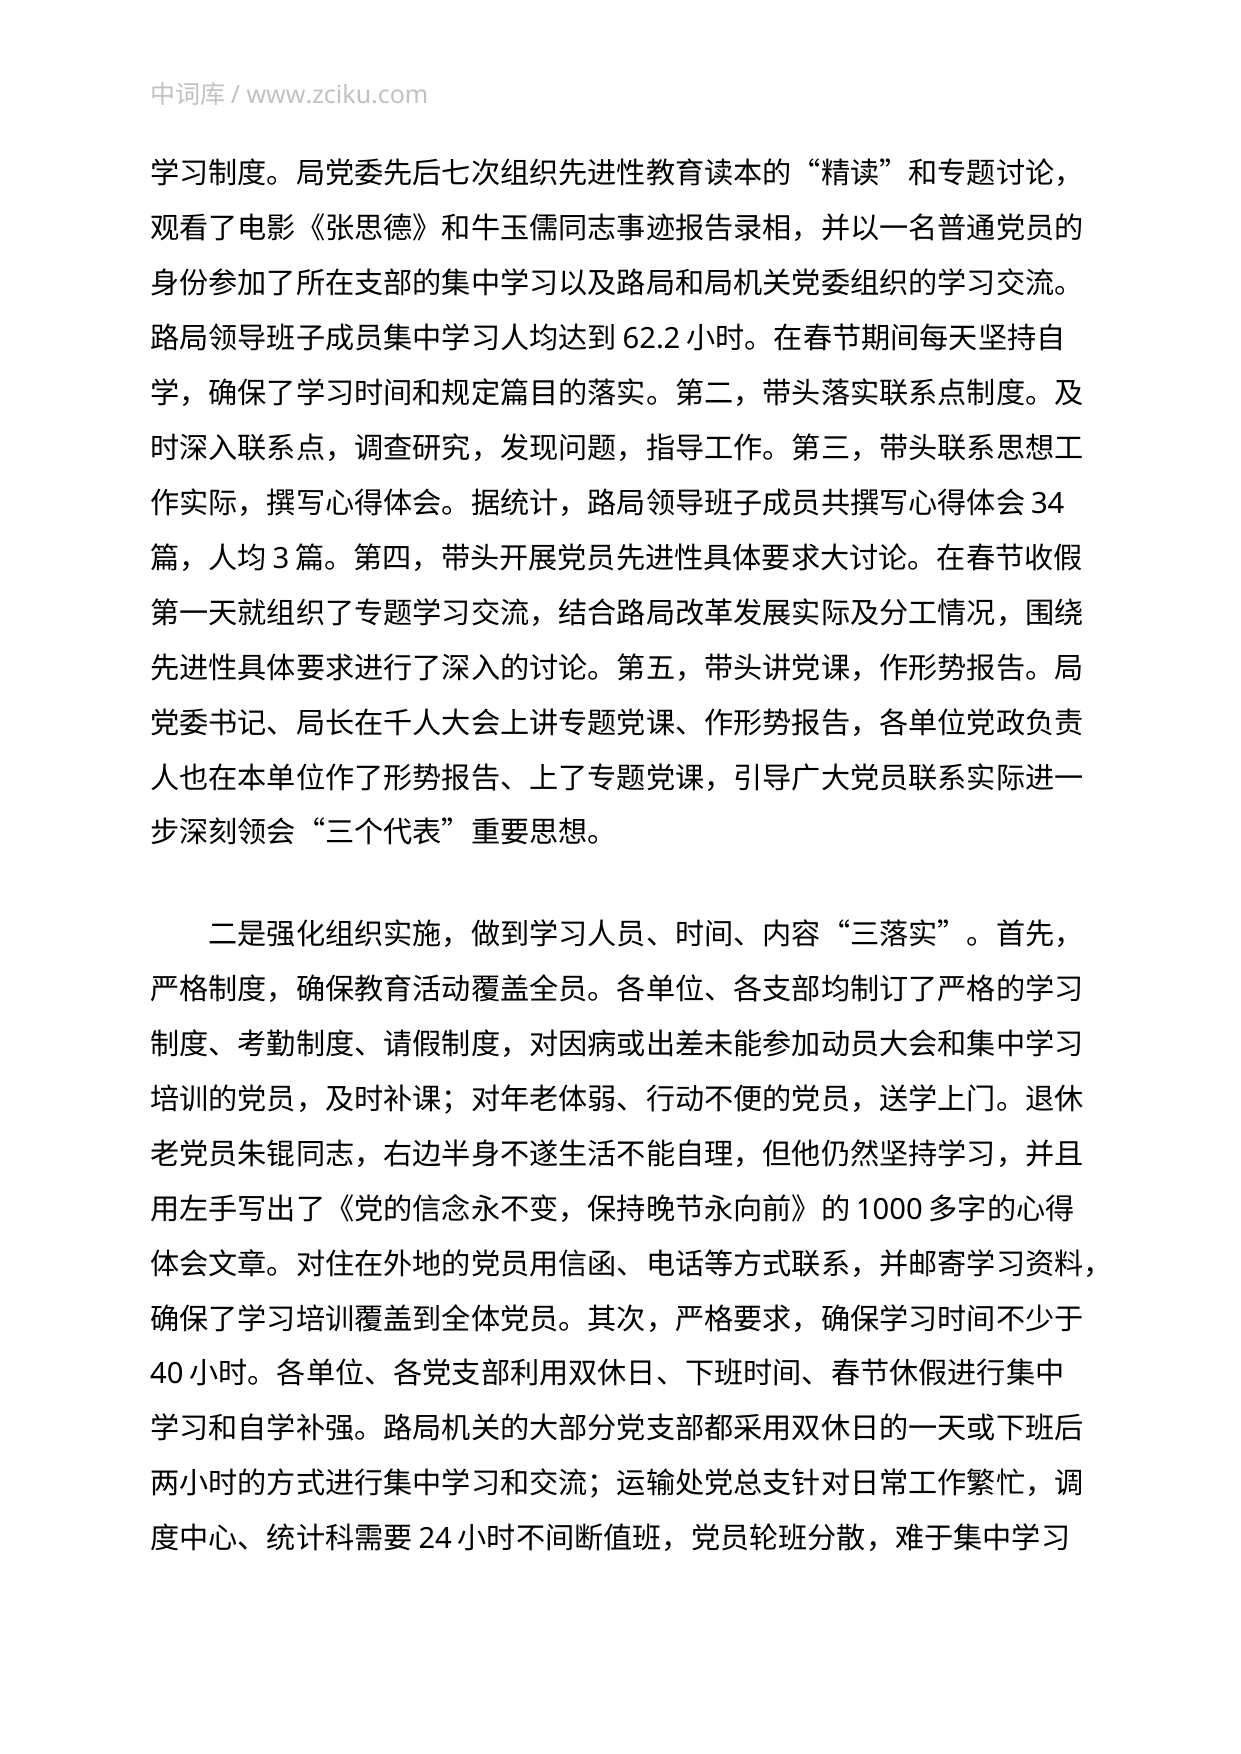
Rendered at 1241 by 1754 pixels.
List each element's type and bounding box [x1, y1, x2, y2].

text [150, 911, 1090, 1557]
text [150, 150, 1090, 851]
